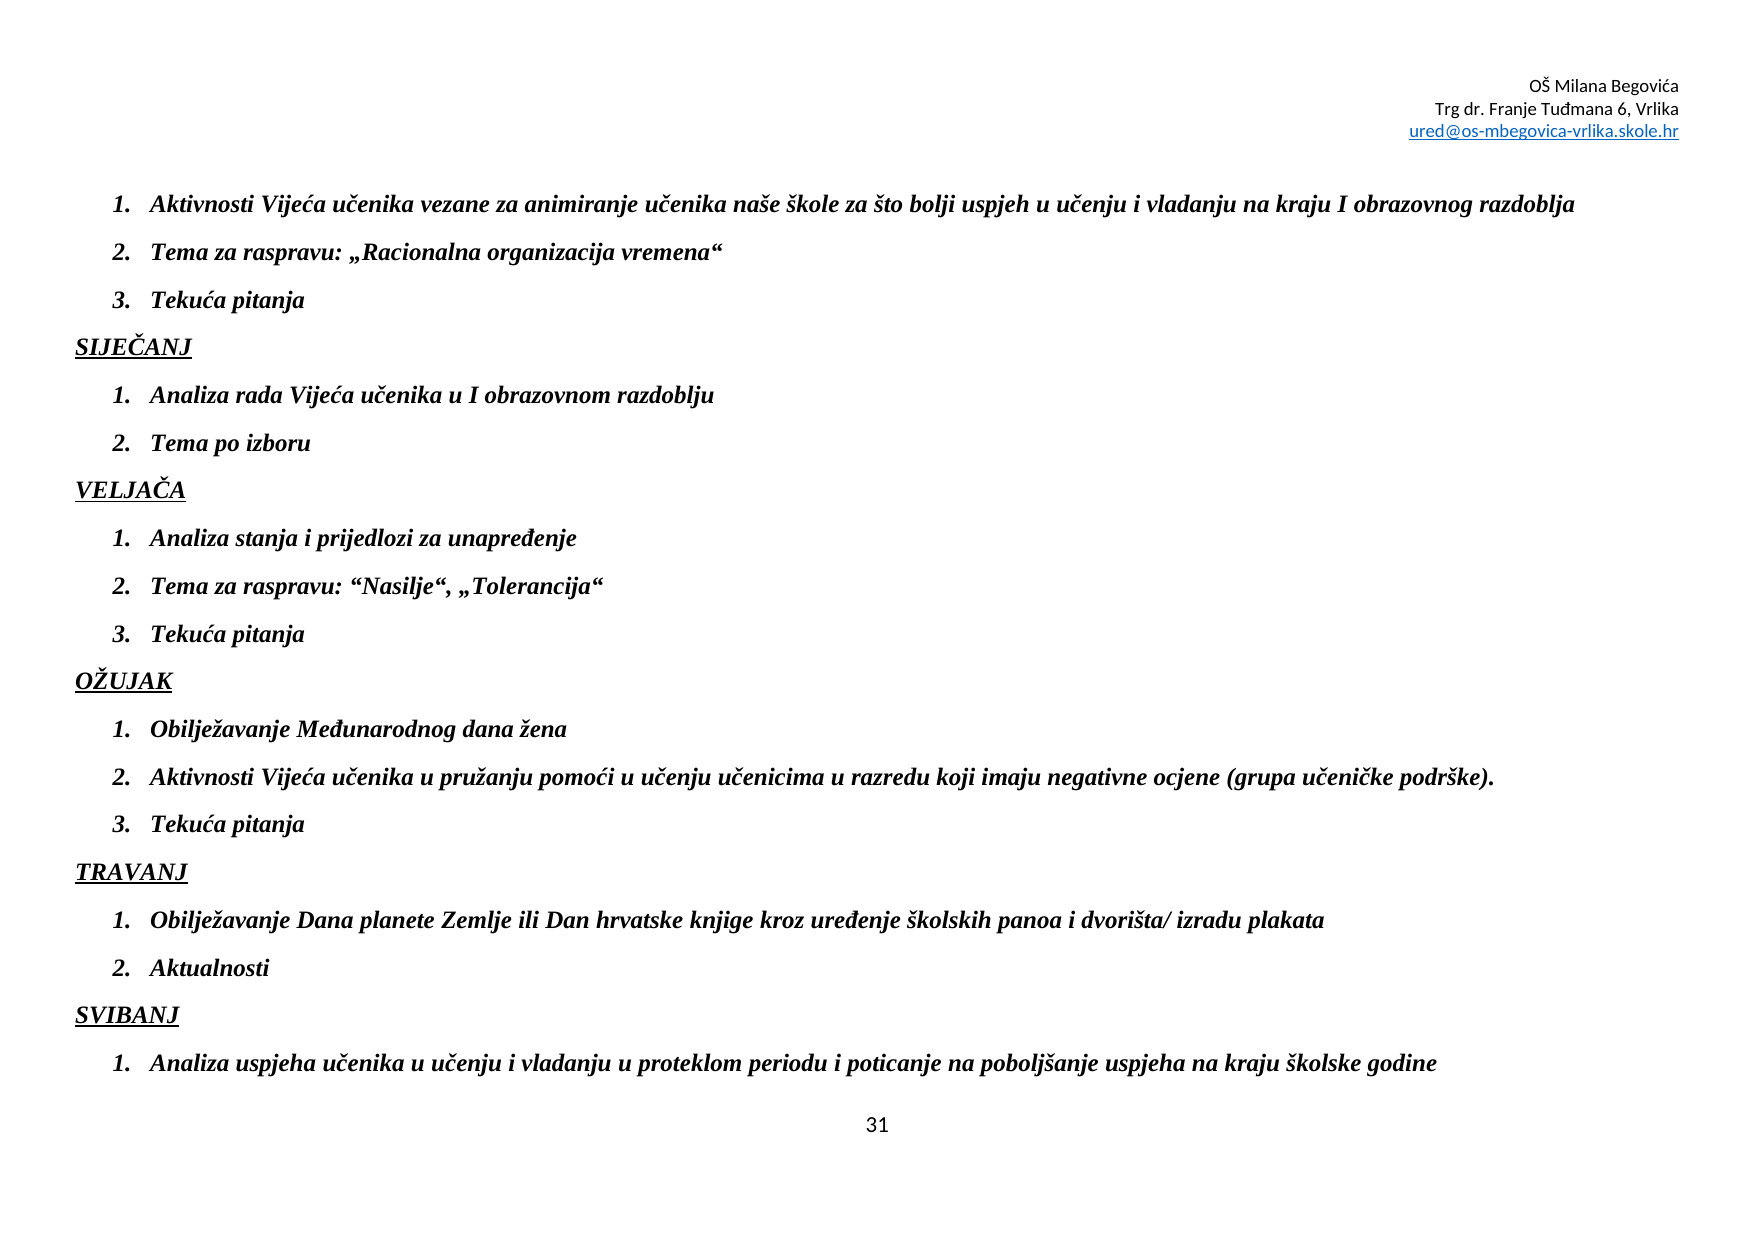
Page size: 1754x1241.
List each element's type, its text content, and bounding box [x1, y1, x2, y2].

text SVIBANJ [75, 1000, 1679, 1029]
text VELJAČA [75, 476, 1679, 504]
list Tema za raspravu: „Racionalna organizacija vremena“ [112, 237, 1679, 266]
text TRAVANJ [75, 857, 1679, 886]
list Analiza stanja i prijedlozi za unapređenje [112, 523, 1679, 552]
list Tekuća pitanja [112, 809, 1679, 838]
list Tema za raspravu: “Nasilje“, „Tolerancija“ [112, 571, 1679, 600]
list Obilježavanje Međunarodnog dana žena [112, 714, 1679, 743]
list Analiza uspjeha učenika u učenju i vladanju u proteklom periodu i poticanje na poboljšanje uspjeha na kraju školske godine [112, 1048, 1679, 1077]
list Tekuća pitanja [112, 285, 1679, 313]
text SIJEČANJ [75, 332, 1679, 361]
list Analiza rada Vijeća učenika u I obrazovnom razdoblju [112, 380, 1679, 409]
list Obilježavanje Dana planete Zemlje ili Dan hrvatske knjige kroz uređenje školskih panoa i dvorišta/ izradu plakata [112, 905, 1679, 934]
list Aktivnosti Vijeća učenika vezane za animiranje učenika naše škole za što bolji uspjeh u učenju i vladanju na kraju I obrazovnog razdoblja [112, 189, 1679, 218]
list Tema po izboru [112, 428, 1679, 457]
list Aktualnosti [112, 953, 1679, 981]
text OŽUJAK [75, 666, 1679, 695]
list Tekuća pitanja [112, 619, 1679, 647]
list Aktivnosti Vijeća učenika u pružanju pomoći u učenju učenicima u razredu koji imaju negativne ocjene (grupa učeničke podrške). [112, 762, 1679, 791]
